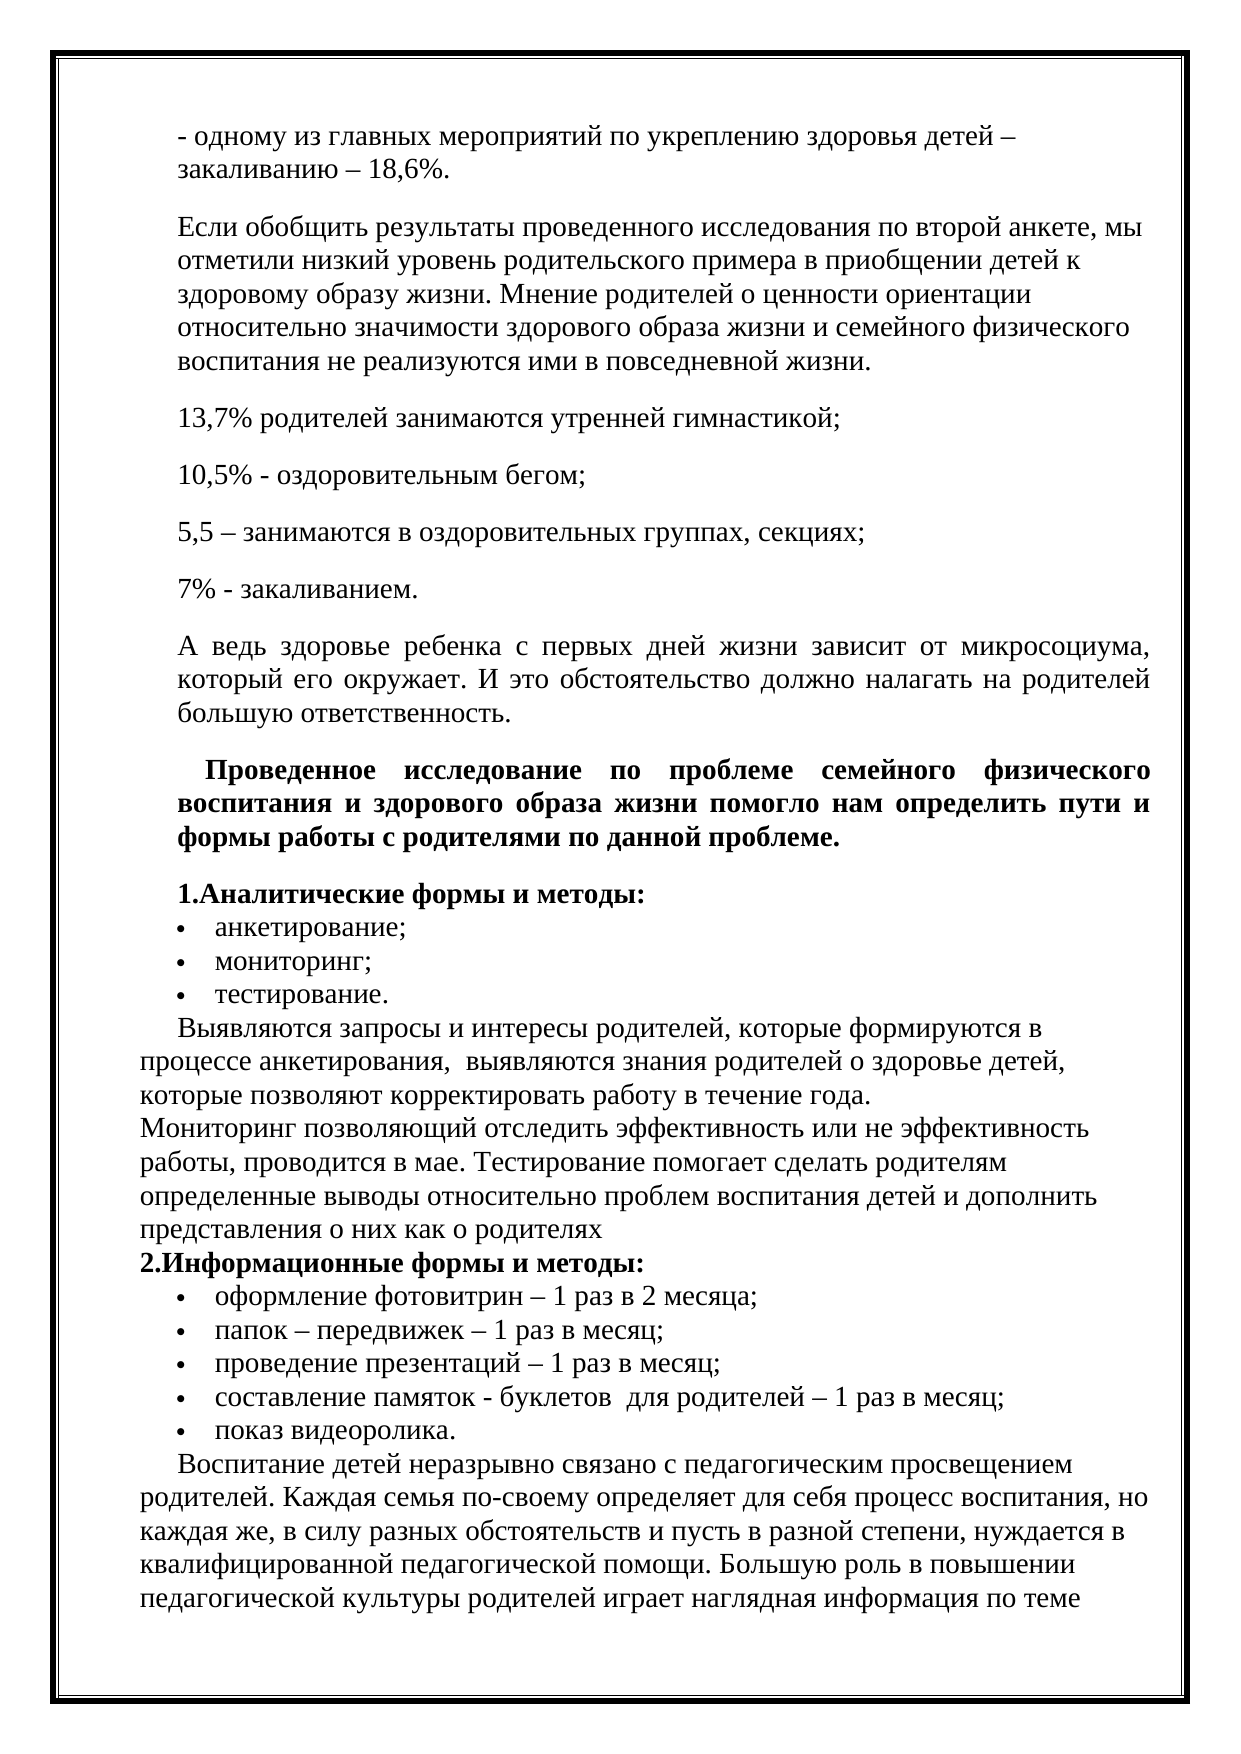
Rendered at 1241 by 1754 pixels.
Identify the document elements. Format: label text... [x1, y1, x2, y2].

text Выявляются запросы и интересы родителей, которые формируются в процессе анкетирования, выявляются знания родителей о здоровье детей, которые позволяют корректировать работу в течение года. Мониторинг позволяющий отследить эффективность или не эффективность работы, проводится в мае. Тестирование помогает сделать родителям определенные выводы относительно проблем воспитания детей и дополнить представления о них как о родителях 2.Информационные формы и методы: [139, 1010, 1152, 1278]
text 10,5% - оздоровительным бегом; [177, 457, 1152, 490]
text 1.Аналитические формы и методы: [139, 876, 1152, 909]
list показ видеоролика. [177, 1412, 1152, 1446]
text 13,7% родителей занимаются утренней гимнастикой; [177, 400, 1152, 433]
text 7% - закаливанием. [177, 571, 1152, 604]
list проведение презентаций – 1 раз в месяц; [177, 1345, 1152, 1379]
text Проведенное исследование по проблеме семейного физического воспитания и здорового образа жизни помогло нам определить пути и формы работы с родителями по данной проблеме. [177, 752, 1152, 852]
text Если обобщить результаты проведенного исследования по второй анкете, мы отметили низкий уровень родительского примера в приобщении детей к здоровому образу жизни. Мнение родителей о ценности ориентации относительно значимости здорового образа жизни и семейного физического воспитания не реализуются ими в повседневной жизни. [177, 209, 1152, 376]
list оформление фотовитрин – 1 раз в 2 месяца; [177, 1278, 1152, 1312]
list составление памяток - буклетов для родителей – 1 раз в месяц; [177, 1379, 1152, 1412]
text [139, 1446, 1152, 1614]
list анкетирование; [177, 909, 1152, 943]
text 5,5 – занимаются в оздоровительных группах, секциях; [177, 514, 1152, 547]
list мониторинг; [177, 943, 1152, 976]
list папок – передвижек – 1 раз в месяц; [177, 1312, 1152, 1345]
text - одному из главных мероприятий по укреплению здоровья детей – закаливанию – 18,6%. [177, 118, 1152, 185]
text А ведь здоровье ребенка с первых дней жизни зависит от микросоциума, который его окружает. И это обстоятельство должно налагать на родителей большую ответственность. [177, 628, 1152, 728]
list тестирование. [177, 976, 1152, 1010]
